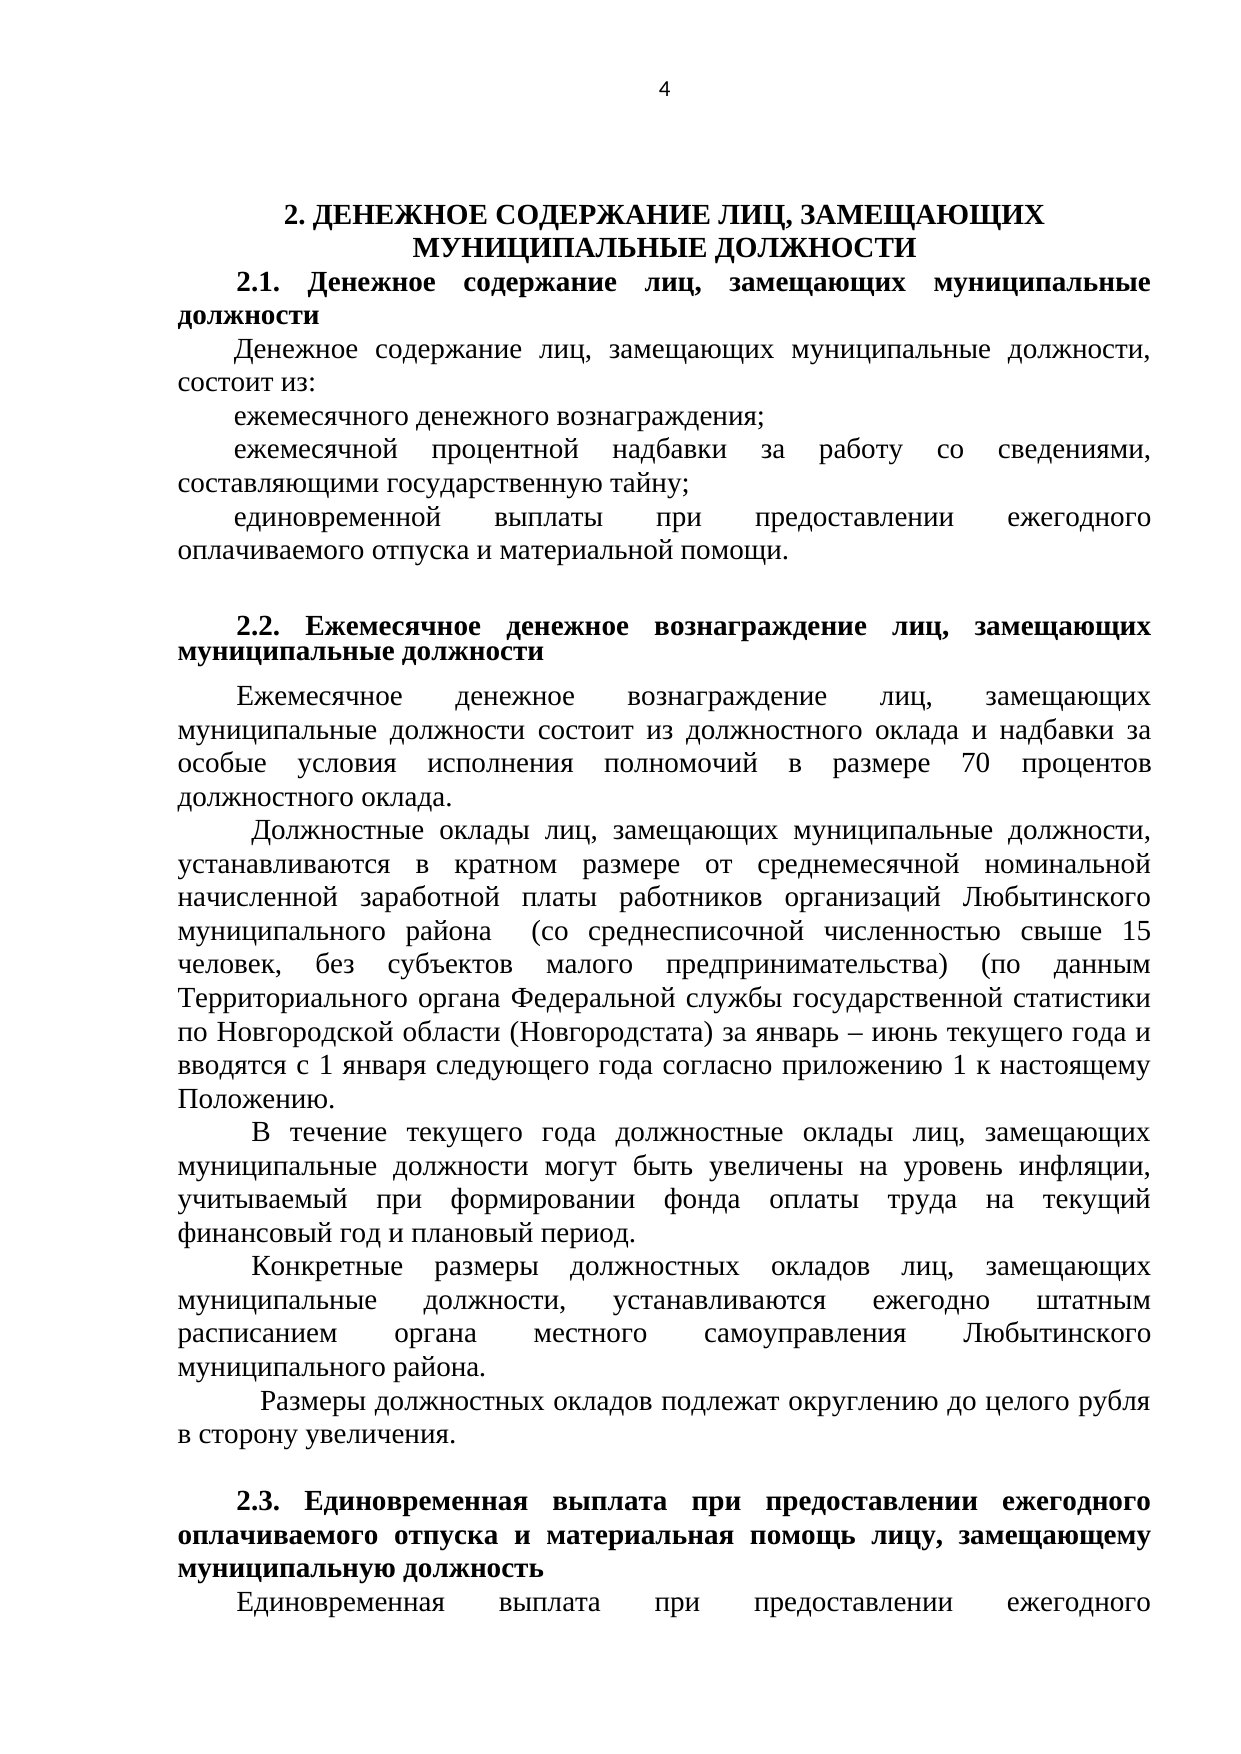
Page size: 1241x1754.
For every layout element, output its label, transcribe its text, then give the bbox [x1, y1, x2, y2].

text Размеры должностных окладов подлежат округлению до целого рубля в сторону увеличения. [177, 1383, 1152, 1450]
text Конкретные размеры должностных окладов лиц, замещающих муниципальные должности, устанавливаются ежегодно штатным расписанием органа местного самоуправления Любытинского муниципального района. [177, 1248, 1152, 1383]
text В течение текущего года должностные оклады лиц, замещающих муниципальные должности могут быть увеличены на уровень инфляции, учитываемый при формировании фонда оплаты труда на текущий финансовый год и плановый период. [177, 1114, 1152, 1248]
text 2. ДЕНЕЖНОЕ СОДЕРЖАНИЕ ЛИЦ, ЗАМЕЩАЮЩИХ МУНИЦИПАЛЬНЫЕ ДОЛЖНОСТИ [177, 197, 1152, 264]
text Денежное содержание лиц, замещающих муниципальные должности, состоит из: [177, 331, 1152, 398]
text ежемесячной процентной надбавки за работу со сведениями, составляющими государственную тайну; [177, 432, 1152, 499]
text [177, 1584, 1152, 1617]
text 2.2. Ежемесячное денежное вознаграждение лиц, замещающих муниципальные должности [177, 616, 1152, 666]
text Должностные оклады лиц, замещающих муниципальные должности, устанавливаются в кратном размере от среднемесячной номинальной начисленной заработной платы работников организаций Любытинского муниципального района (со среднесписочной численностью свыше 15 человек, без субъектов малого предпринимательства) (по данным Территориального органа Федеральной службы государственной статистики по Новгородской области (Новгородстата) за январь – июнь текущего года и вводятся с 1 января следующего года согласно приложению 1 к настоящему Положению. [177, 812, 1152, 1114]
text Ежемесячное денежное вознаграждение лиц, замещающих муниципальные должности состоит из должностного оклада и надбавки за особые условия исполнения полномочий в размере 70 процентов должностного оклада. [177, 678, 1152, 812]
text ежемесячного денежного вознаграждения; [177, 398, 1152, 432]
text 2.1. Денежное содержание лиц, замещающих муниципальные должности [177, 264, 1152, 331]
text единовременной выплаты при предоставлении ежегодного оплачиваемого отпуска и материальной помощи. [177, 499, 1152, 566]
text 2.3. Единовременная выплата при предоставлении ежегодного оплачиваемого отпуска и материальная помощь лицу, замещающему муниципальную должность [177, 1483, 1152, 1584]
